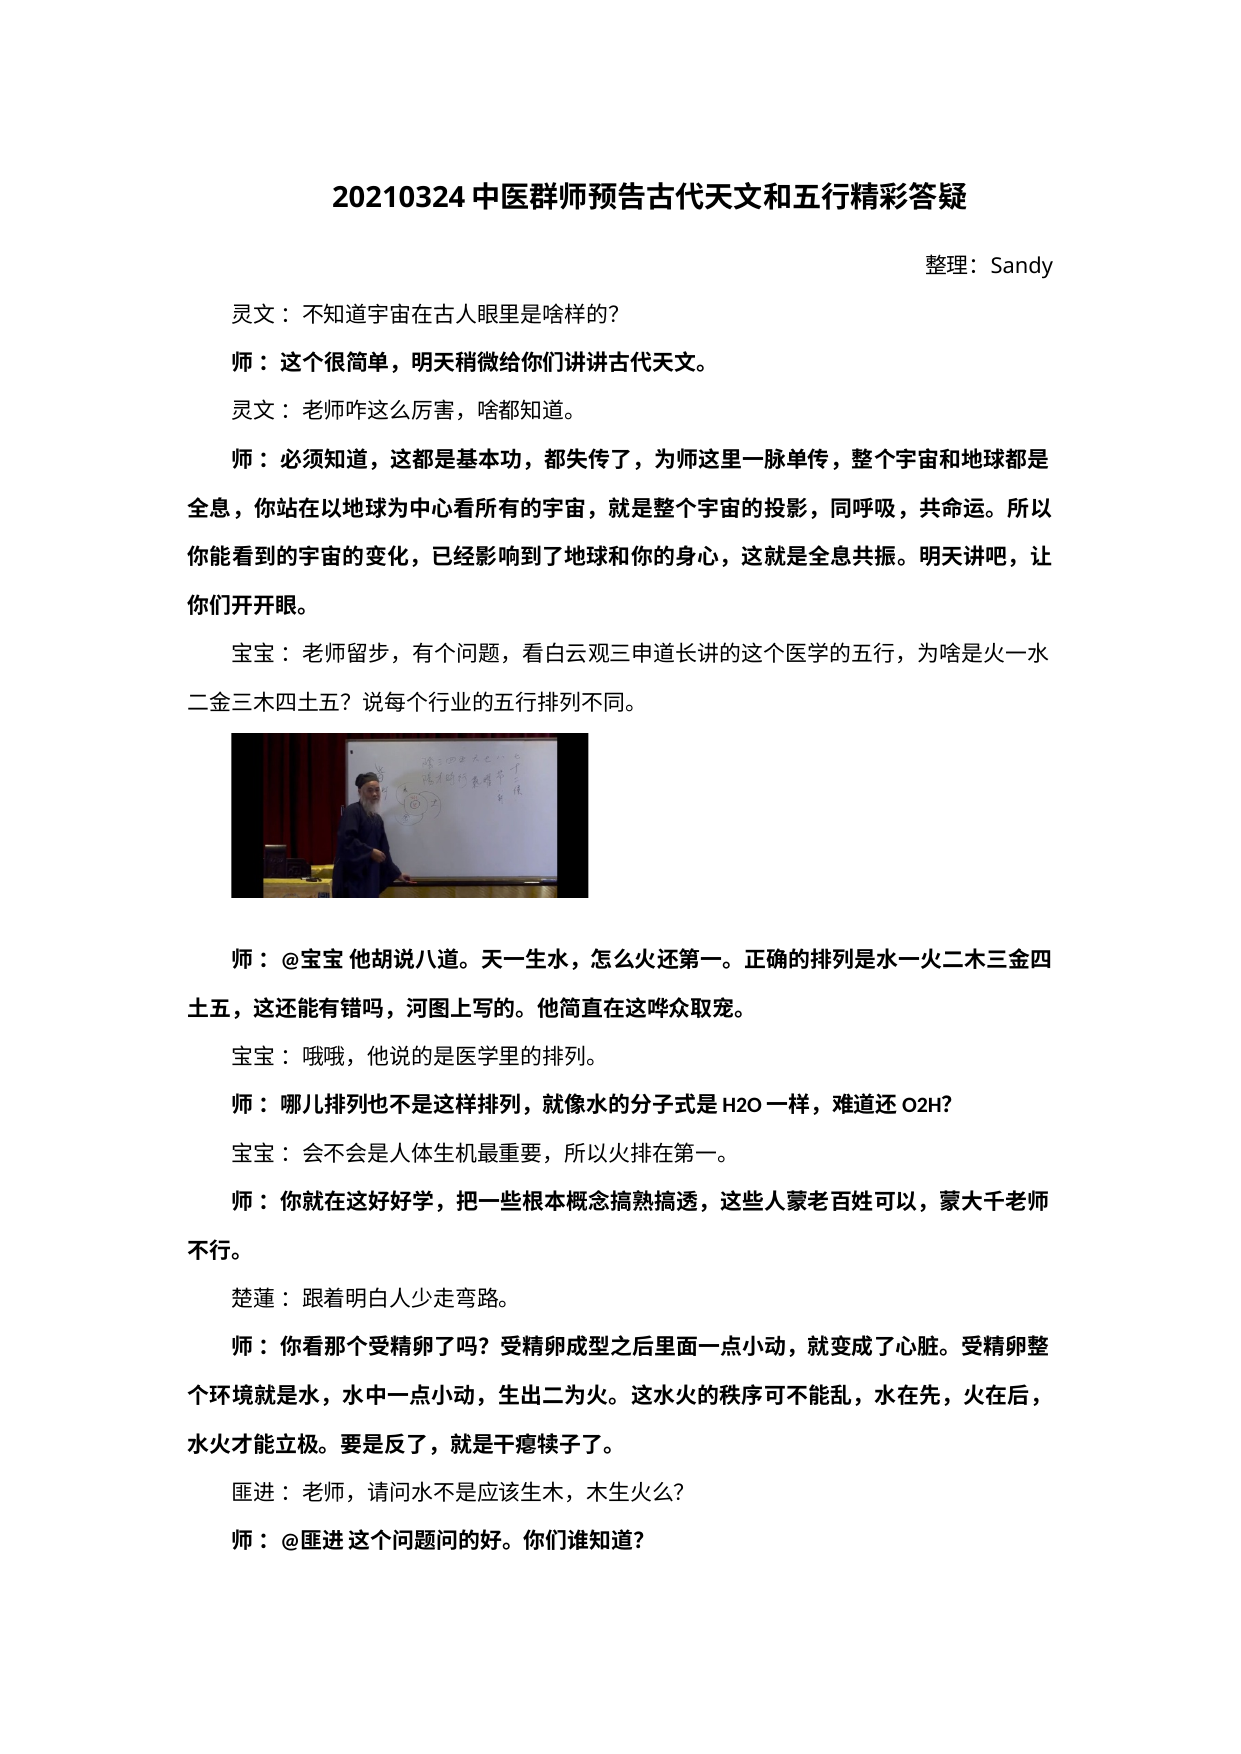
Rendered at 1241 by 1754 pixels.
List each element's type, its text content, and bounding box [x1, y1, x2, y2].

text 师 ：你看那个受精卵了吗？受精卵成型之后里面一点小动，就变成了心脏。受精卵整个环境就是水，水中一点小动，生出二为火。这水火的秩序可不能乱，水在先，火在后，水火才能立极。要是反了，就是干瘪犊子了。 [187, 1329, 1053, 1459]
text 师 ：@宝宝 他胡说八道。天一生水，怎么火还第一。正确的排列是水一火二木三金四土五，这还能有错吗，河图上写的。他简直在这哗众取宠。 [187, 941, 1053, 1023]
text 师 ：@匪进 这个问题问的好。你们谁知道？ [187, 1523, 1053, 1556]
text 师 ：你就在这好好学，把一些根本概念搞熟搞透，这些人蒙老百姓可以，蒙大千老师不行。 [187, 1183, 1053, 1265]
text 宝宝 ：会不会是人体生机最重要，所以火排在第一。 [187, 1135, 1053, 1168]
text 灵文 ：不知道宇宙在古人眼里是啥样的？ [187, 296, 1053, 329]
text 师 ：必须知道，这都是基本功，都失传了，为师这里一脉单传，整个宇宙和地球都是全息，你站在以地球为中心看所有的宇宙，就是整个宇宙的投影，同呼吸，共命运。所以你能看到的宇宙的变化，已经影响到了地球和你的身心，这就是全息共振。明天讲吧，让你们开开眼。 [187, 441, 1053, 620]
text 师 ：这个很简单，明天稍微给你们讲讲古代天文。 [187, 345, 1053, 377]
text 20210324中医群师预告古代天文和五行精彩答疑 [187, 162, 1053, 227]
picture [231, 733, 589, 898]
text 宝宝 ：哦哦，他说的是医学里的排列。 [187, 1038, 1053, 1071]
text 师 ：哪儿排列也不是这样排列，就像水的分子式是H2O一样，难道还O2H？ [187, 1087, 1053, 1119]
text 匪进 ：老师，请问水不是应该生木，木生火么？ [187, 1475, 1053, 1507]
text 宝宝 ：老师留步，有个问题，看白云观三申道长讲的这个医学的五行，为啥是火一水二金三木四土五？说每个行业的五行排列不同。 [187, 636, 1053, 717]
text 灵文 ：老师咋这么厉害，啥都知道。 [187, 393, 1053, 426]
text 整理：Sandy [187, 248, 1053, 281]
text 楚蓮 ：跟着明白人少走弯路。 [187, 1281, 1053, 1313]
